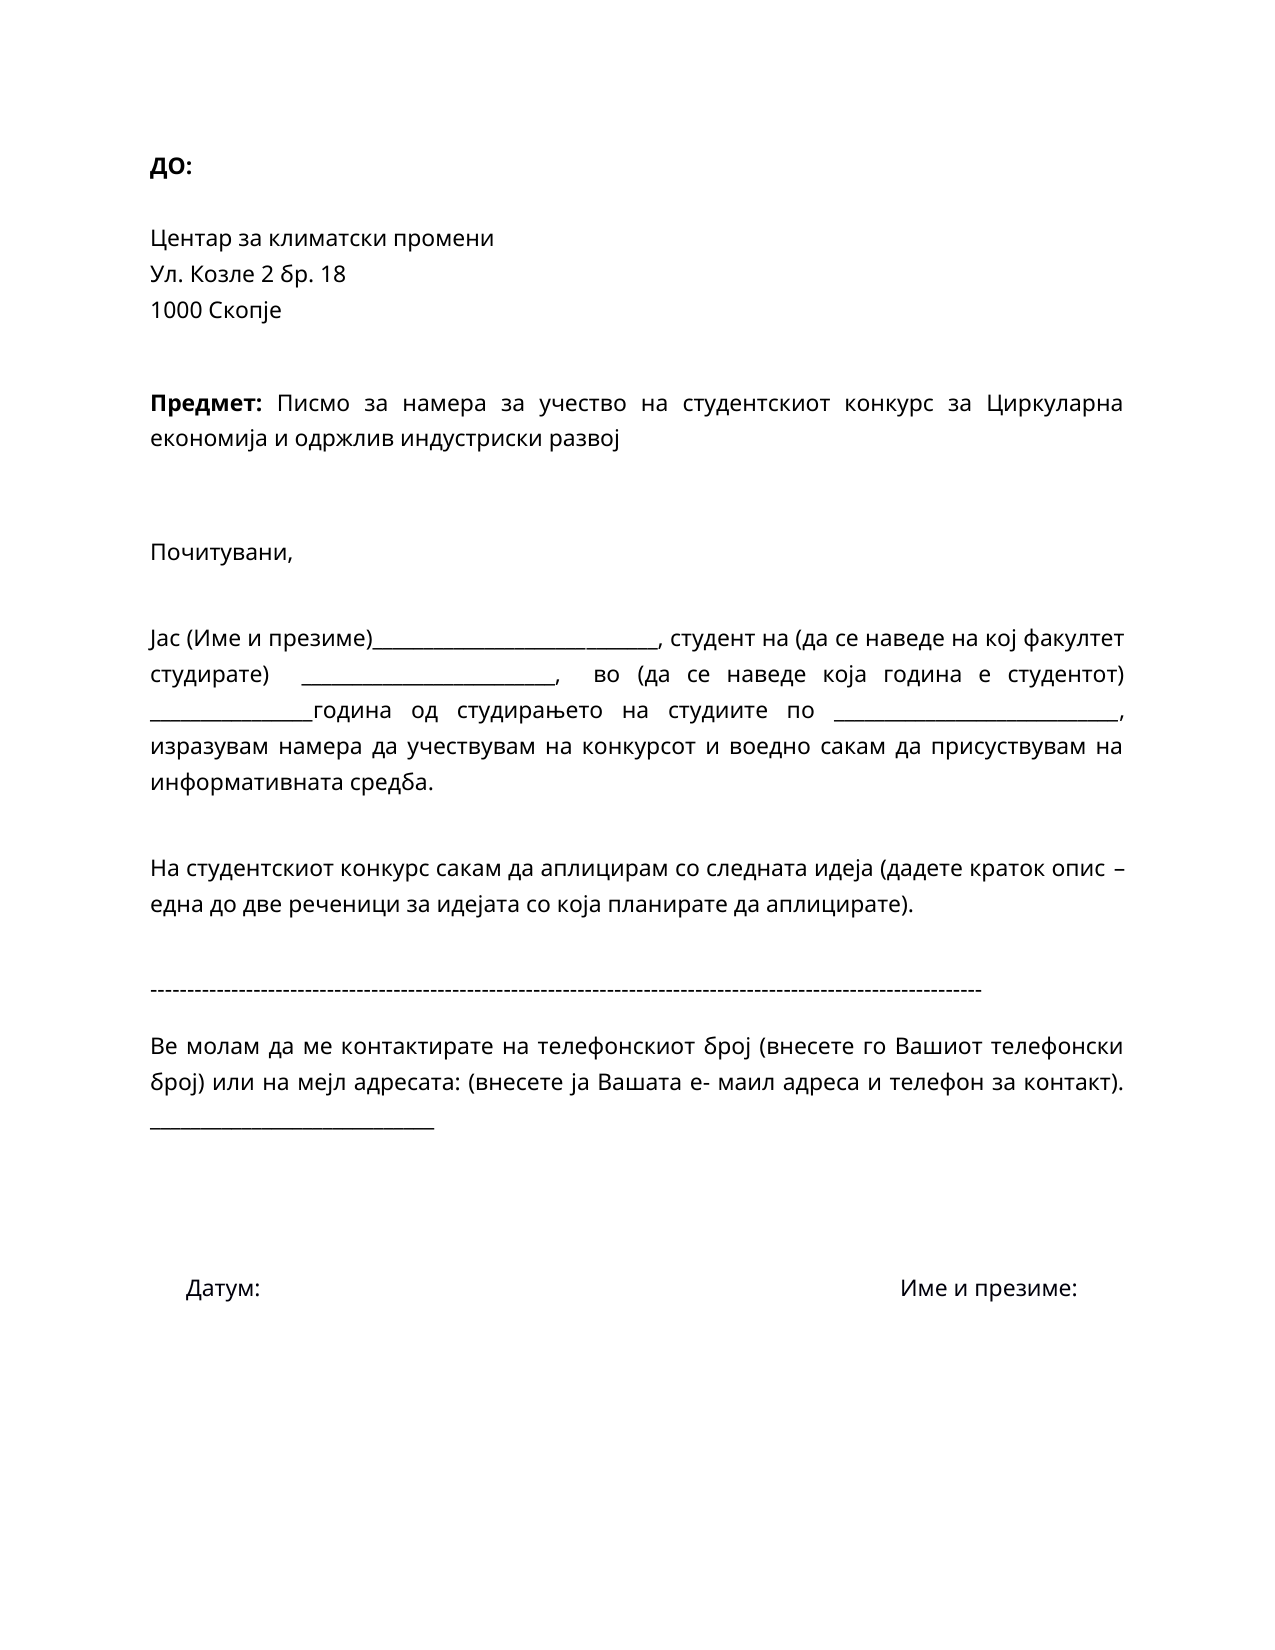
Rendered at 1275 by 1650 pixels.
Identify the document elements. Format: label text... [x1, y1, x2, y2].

text Почитувани, [150, 536, 1125, 567]
text Јас (Име и презиме)____________________________, студент на (да се наведе на кој факултет студирате) _________________________, во (да се наведе која година е студентот) ________________година од студирањето на студиите по ____________________________, изразувам намера да учествувам на конкурсот и воедно сакам да присуствувам на информативната средба. [150, 622, 1125, 797]
text ----------------------------------------------------------------------------------------------------------------- [150, 973, 1125, 1005]
text Центар за климатски промени [150, 222, 1125, 253]
text На студентскиот конкурс сакам да аплицирам со следната идеја (дадете краток опис – една до две реченици за идејата со која планирате да аплицирате). [150, 852, 1125, 919]
text 1000 Скопје [150, 294, 1125, 325]
text Предмет: Писмо за намера за учество на студентскиот конкурс за Циркуларна економија и одржлив индустриски развој [150, 386, 1125, 454]
text Ве молам да ме контактирате на телефонскиот број (внесете го Вашиот телефонски број) или на мејл адресата: (внесете ја Вашата е- маил адреса и телефон за контакт). ____________________________ [150, 1030, 1125, 1133]
text Датум: Име и презиме: [150, 1272, 1125, 1304]
text Ул. Козле 2 бр. 18 [150, 258, 1125, 289]
text ДО: [150, 150, 1125, 181]
